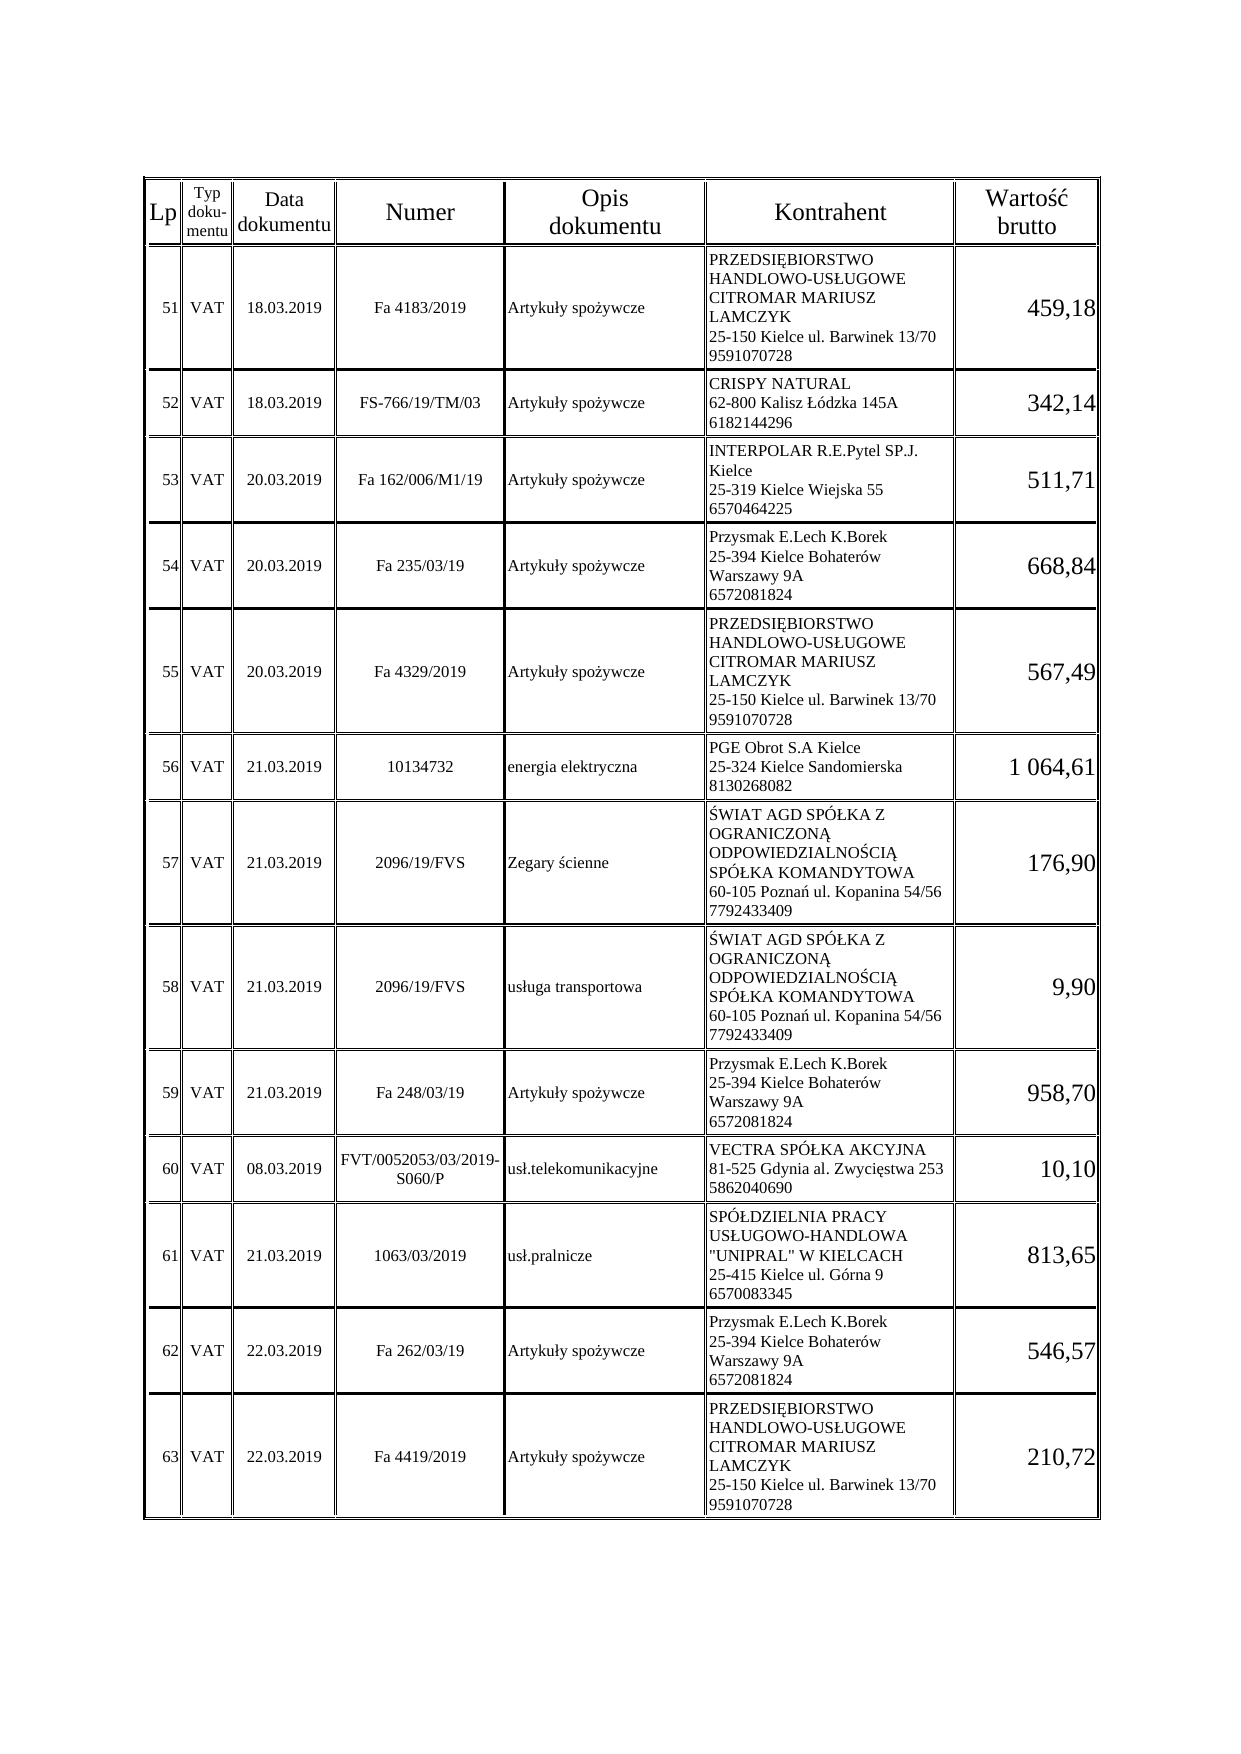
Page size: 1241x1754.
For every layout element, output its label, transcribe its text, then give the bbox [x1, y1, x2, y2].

table_header Typ doku- mentu [182, 180, 233, 243]
table_cell 567,49 [956, 607, 1097, 732]
table_cell 53 [145, 435, 182, 521]
table_cell 1063/03/2019 [337, 1204, 503, 1306]
table_cell 21.03.2019 [234, 1051, 334, 1134]
table_cell usł.telekomunikacyjne [506, 1137, 704, 1201]
table_cell PGE Obrot S.A Kielce 25-324 Kielce Sandomierska 8130268082 [707, 735, 953, 798]
table_cell Artykuły spożywcze [506, 438, 704, 521]
table_cell usługa transportowa [506, 927, 704, 1047]
table_cell 21.03.2019 [234, 735, 334, 798]
table_cell Artykuły spożywcze [506, 1309, 704, 1392]
table_cell VAT [183, 1051, 231, 1134]
table_cell FVT/0052053/03/2019-S060/P [337, 1137, 503, 1201]
table_cell FS-766/19/TM/03 [337, 371, 503, 435]
table_cell PRZEDSIĘBIORSTWO HANDLOWO-USŁUGOWE CITROMAR MARIUSZ LAMCZYK 25-150 Kielce ul. Barwinek 13/70 9591070728 [707, 247, 953, 368]
table_cell Przysmak E.Lech K.Borek 25-394 Kielce Bohaterów Warszawy 9A 6572081824 [707, 524, 953, 607]
table_cell 58 [146, 923, 180, 1047]
table_cell 54 [146, 521, 180, 607]
table_cell VAT [183, 802, 231, 923]
table_cell VAT [183, 371, 231, 435]
table_cell 20.03.2019 [234, 524, 334, 607]
table_cell 176,90 [956, 799, 1098, 923]
table_cell Fa 262/03/19 [337, 1309, 503, 1392]
table_cell VAT [183, 1309, 231, 1392]
table_cell 52 [145, 368, 180, 435]
table_cell energia elektryczna [506, 735, 704, 798]
table_cell 21.03.2019 [234, 1204, 334, 1306]
table_cell Fa 4419/2019 [336, 1395, 504, 1517]
table_cell 57 [146, 799, 180, 923]
table_cell 2096/19/FVS [337, 802, 503, 923]
table_cell VAT [183, 927, 231, 1047]
table_cell 9,90 [956, 923, 1098, 1047]
table_cell PRZEDSIĘBIORSTWO HANDLOWO-USŁUGOWE CITROMAR MARIUSZ LAMCZYK 25-150 Kielce ul. Barwinek 13/70 9591070728 [707, 610, 953, 732]
table_cell 546,57 [956, 1306, 1097, 1392]
table_cell VAT [183, 735, 231, 798]
table_cell VAT [183, 524, 231, 607]
table_cell 22.03.2019 [234, 1309, 334, 1392]
table_cell 20.03.2019 [234, 610, 334, 732]
table_cell Artykuły spożywcze [506, 610, 704, 732]
table_header Lp [146, 180, 182, 243]
table_cell 62 [146, 1306, 180, 1392]
table_cell Przysmak E.Lech K.Borek 25-394 Kielce Bohaterów Warszawy 9A 6572081824 [707, 1051, 953, 1134]
table_cell Fa 4329/2019 [337, 610, 503, 732]
table_cell VAT [183, 610, 231, 732]
table_cell 511,71 [955, 435, 1099, 521]
table_cell 59 [146, 1048, 180, 1134]
table_cell 958,70 [956, 1048, 1098, 1134]
table_cell 10134732 [337, 735, 503, 798]
table_cell VECTRA SPÓŁKA AKCYJNA 81-525 Gdynia al. Zwycięstwa 253 5862040690 [707, 1137, 953, 1201]
table_cell 55 [146, 607, 180, 732]
table_cell Fa 4183/2019 [337, 247, 503, 368]
table_cell 56 [145, 732, 182, 798]
table_cell Fa 248/03/19 [337, 1051, 503, 1134]
table_cell 60 [145, 1134, 182, 1201]
table_cell 21.03.2019 [234, 927, 334, 1047]
table_cell VAT [183, 438, 231, 521]
table_cell ŚWIAT AGD SPÓŁKA Z OGRANICZONĄ ODPOWIEDZIALNOŚCIĄ SPÓŁKA KOMANDYTOWA 60-105 Poznań ul. Kopanina 54/56 7792433409 [707, 927, 953, 1047]
table_cell 21.03.2019 [234, 802, 334, 923]
table_cell 20.03.2019 [234, 438, 334, 521]
table_header Numer [336, 180, 504, 243]
table_cell Przysmak E.Lech K.Borek 25-394 Kielce Bohaterów Warszawy 9A 6572081824 [707, 1309, 953, 1392]
table_cell 61 [145, 1201, 182, 1306]
table_cell Artykuły spożywcze [506, 1051, 704, 1134]
table_cell VAT [183, 1137, 231, 1201]
table_cell 18.03.2019 [234, 371, 334, 435]
table_cell ŚWIAT AGD SPÓŁKA Z OGRANICZONĄ ODPOWIEDZIALNOŚCIĄ SPÓŁKA KOMANDYTOWA 60-105 Poznań ul. Kopanina 54/56 7792433409 [707, 802, 953, 923]
table_cell VAT [182, 1395, 233, 1517]
table_cell Artykuły spożywcze [506, 524, 704, 607]
table_cell Artykuły spożywcze [504, 1395, 706, 1517]
table_cell SPÓŁDZIELNIA PRACY USŁUGOWO-HANDLOWA "UNIPRAL" W KIELCACH 25-415 Kielce ul. Górna 9 6570083345 [707, 1204, 953, 1306]
table_cell 668,84 [956, 521, 1097, 607]
table_cell 2096/19/FVS [337, 927, 503, 1047]
table_cell 459,18 [956, 243, 1098, 368]
table_header Wartość brutto [955, 180, 1097, 243]
table_cell 51 [146, 243, 180, 368]
table_header Kontrahent [706, 180, 955, 243]
table_cell 210,72 [955, 1392, 1097, 1517]
table_cell 22.03.2019 [233, 1395, 336, 1517]
table_cell 813,65 [955, 1201, 1099, 1306]
table_cell INTERPOLAR R.E.Pytel SP.J. Kielce 25-319 Kielce Wiejska 55 6570464225 [707, 438, 953, 521]
table_cell VAT [183, 247, 231, 368]
table_cell Fa 162/006/M1/19 [337, 438, 503, 521]
table_cell Artykuły spożywcze [506, 371, 704, 435]
table_header Data dokumentu [233, 180, 336, 243]
table_cell Fa 235/03/19 [337, 524, 503, 607]
table_cell PRZEDSIĘBIORSTWO HANDLOWO-USŁUGOWE CITROMAR MARIUSZ LAMCZYK 25-150 Kielce ul. Barwinek 13/70 9591070728 [706, 1395, 955, 1517]
table_cell 1 064,61 [955, 732, 1099, 798]
table_cell 10,10 [955, 1134, 1099, 1201]
table_cell Artykuły spożywcze [506, 247, 704, 368]
table_cell usł.pralnicze [506, 1204, 704, 1306]
table_cell VAT [183, 1204, 231, 1306]
table_cell CRISPY NATURAL 62-800 Kalisz Łódzka 145A 6182144296 [707, 371, 953, 435]
table_header Opis dokumentu [504, 180, 706, 243]
table_cell 18.03.2019 [234, 247, 334, 368]
table_cell 342,14 [956, 368, 1099, 435]
table_cell 08.03.2019 [234, 1137, 334, 1201]
table_cell 63 [146, 1392, 182, 1517]
table_cell Zegary ścienne [506, 802, 704, 923]
